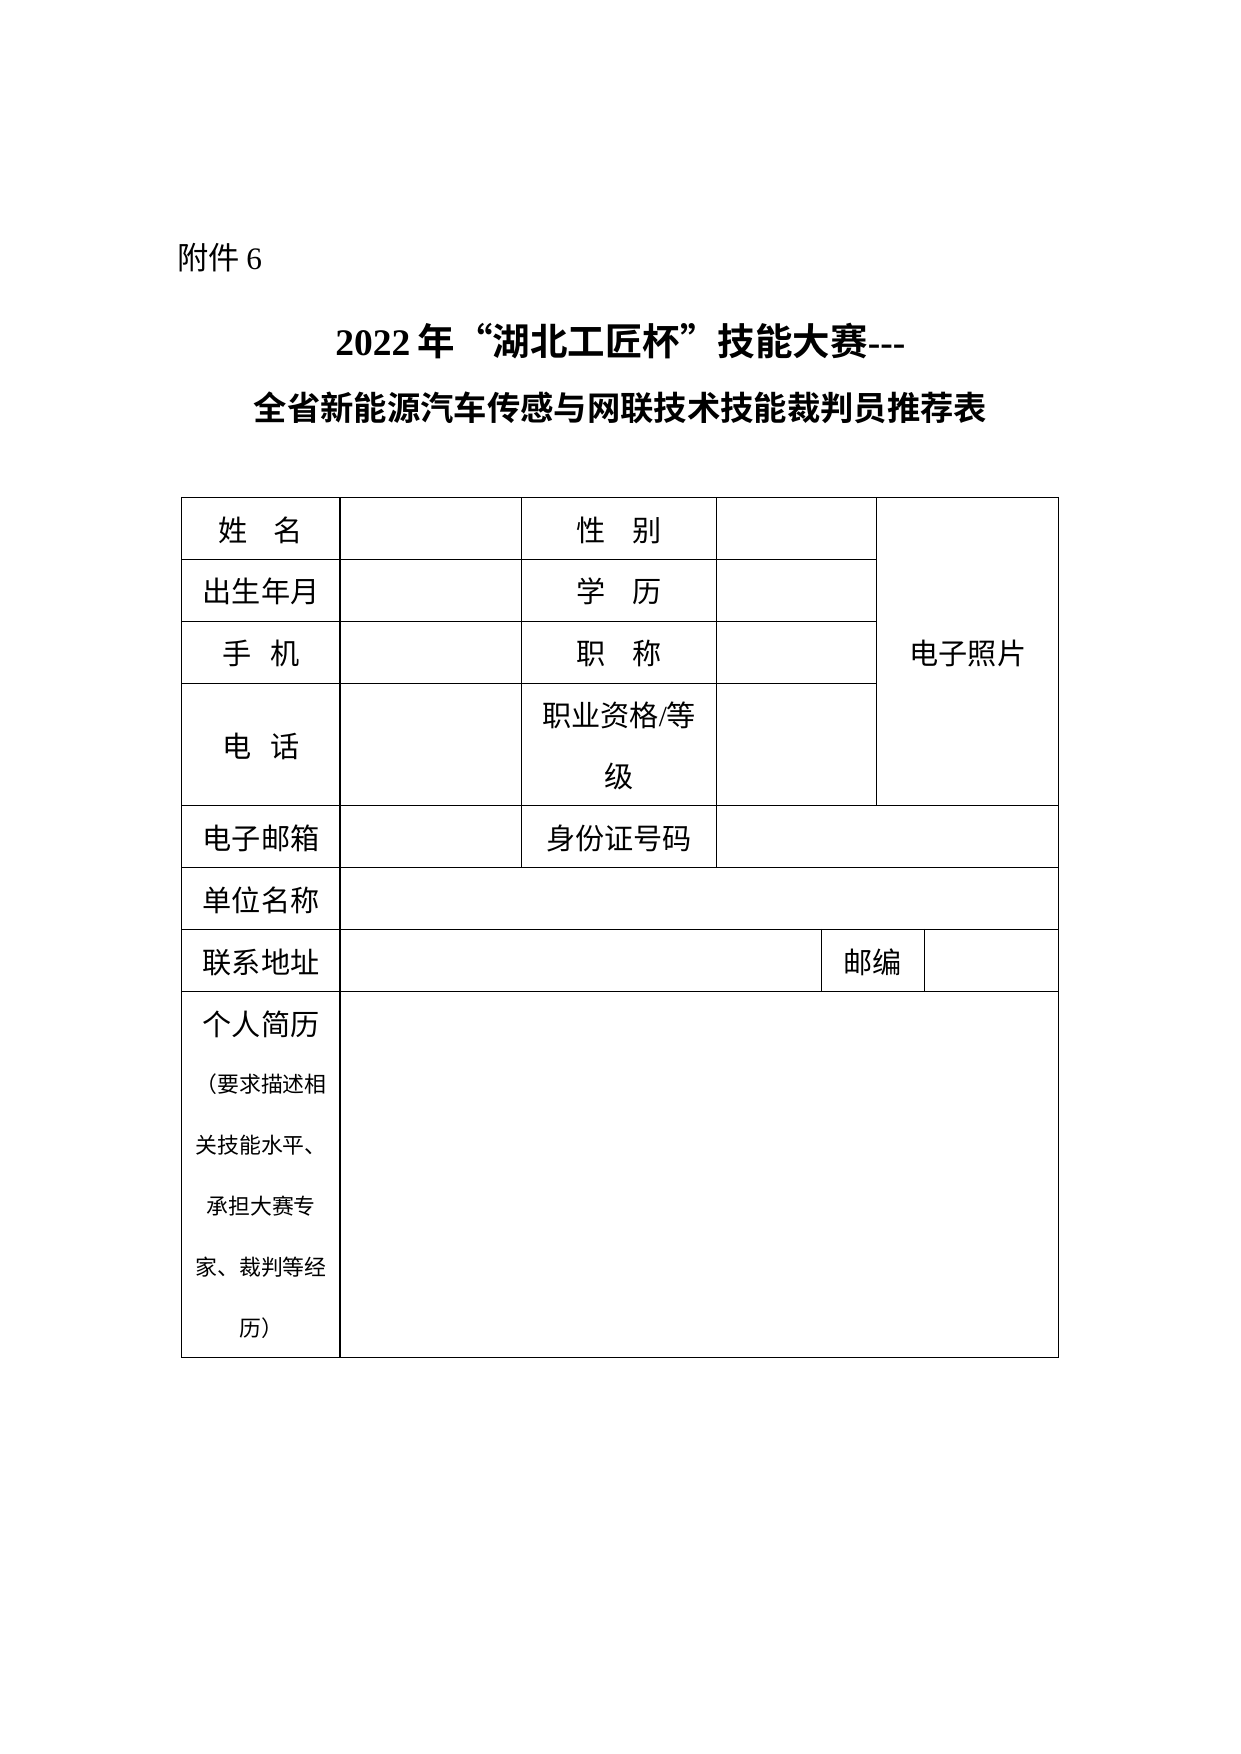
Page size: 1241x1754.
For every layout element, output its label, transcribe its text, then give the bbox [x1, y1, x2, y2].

table_cell [717, 560, 876, 621]
table_header 性 别 [522, 498, 716, 559]
table_header [341, 498, 521, 559]
table_cell 电 话 [182, 684, 339, 805]
table_cell [925, 930, 1058, 991]
table_cell 手 机 [182, 622, 339, 682]
table_cell [341, 684, 521, 805]
table_header [717, 498, 876, 559]
table_cell 个人简历 （要求描述相关技能水平、承担大赛专家、裁判等经历） [182, 992, 339, 1357]
table_cell 学 历 [522, 560, 716, 621]
table_cell 单位名称 [182, 868, 339, 929]
table_cell [341, 868, 1058, 929]
table_cell 邮编 [822, 930, 924, 991]
table_header 姓 名 [182, 498, 339, 559]
table_cell 电子邮箱 [182, 806, 339, 867]
text 2022年“湖北工匠杯”技能大赛--- [177, 309, 1063, 370]
table_cell 职 称 [522, 622, 716, 682]
table_cell [717, 806, 1058, 867]
table_cell [341, 622, 521, 682]
table_cell [341, 806, 521, 867]
text 附件6 [177, 226, 1063, 286]
table_cell [341, 560, 521, 621]
table_header 电子照片 [877, 498, 1058, 805]
table_cell 联系地址 [182, 930, 339, 991]
table_cell [341, 992, 1058, 1357]
table_cell 出生年月 [182, 560, 339, 621]
table_cell [717, 684, 876, 805]
table_cell [341, 930, 821, 991]
table_cell [717, 622, 876, 682]
table_cell 身份证号码 [522, 806, 716, 867]
table_cell 职业资格/等级 [522, 684, 716, 805]
text 全省新能源汽车传感与网联技术技能裁判员推荐表 [177, 375, 1063, 436]
